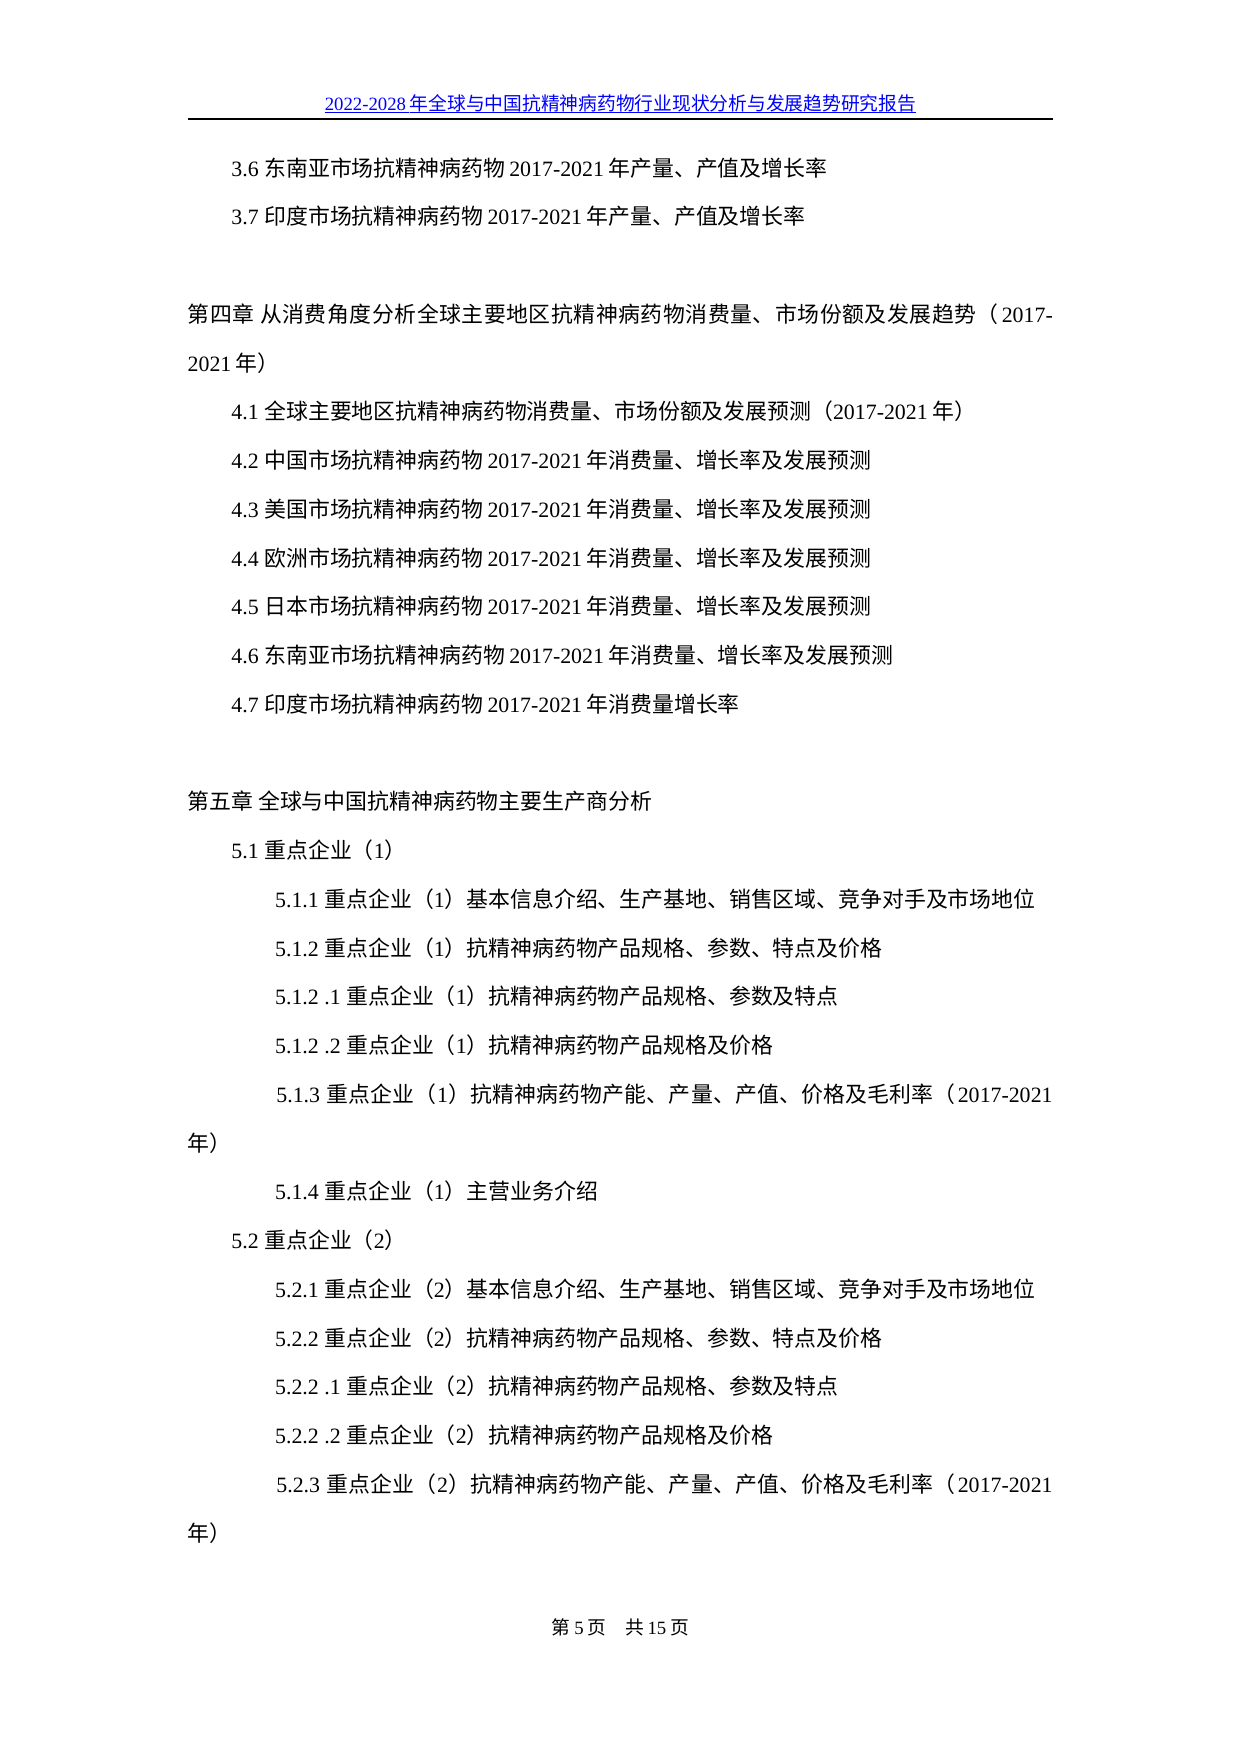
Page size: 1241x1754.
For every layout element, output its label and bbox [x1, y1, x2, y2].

text [187, 150, 1053, 1548]
